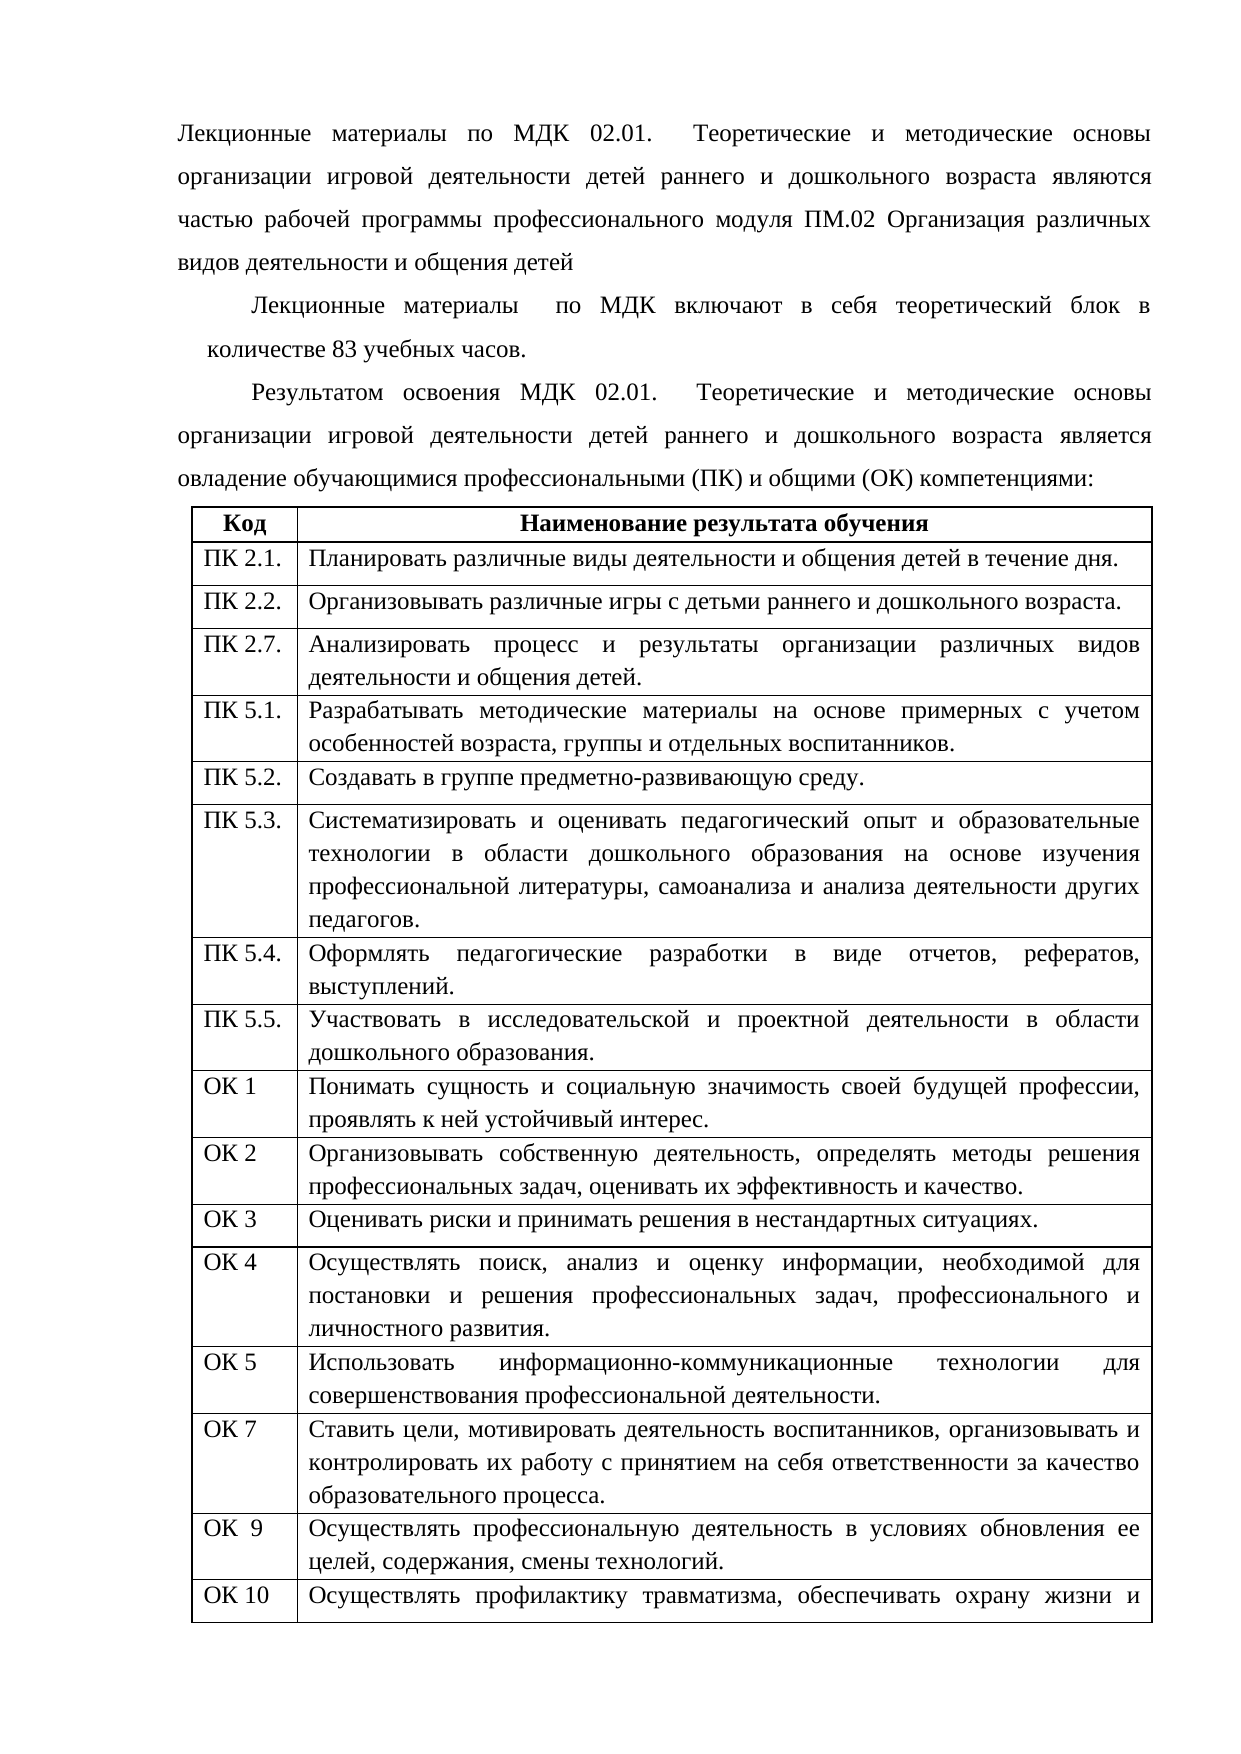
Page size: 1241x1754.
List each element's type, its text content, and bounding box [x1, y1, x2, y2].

text Результатом освоения МДК 02.01. Теоретические и методические основы организации игровой деятельности детей раннего и дошкольного возраста является овладение обучающимися профессиональными (ПК) и общими (ОК) компетенциями: [177, 377, 1152, 492]
text Лекционные материалы по МДК 02.01. Теоретические и методические основы организации игровой деятельности детей раннего и дошкольного возраста являются частью рабочей программы профессионального модуля ПМ.02 Организация различных видов деятельности и общения детей [177, 118, 1152, 276]
table_cell Организовывать собственную деятельность, определять методы решения профессиональных задач, оценивать их эффективность и качество. [298, 1138, 1151, 1203]
table_cell Участвовать в исследовательской и проектной деятельности в области дошкольного образования. [298, 1005, 1151, 1070]
table_cell Осуществлять поиск, анализ и оценку информации, необходимой для постановки и решения профессиональных задач, профессионального и личностного развития. [298, 1248, 1151, 1346]
table_header Наименование результата обучения [298, 508, 1151, 541]
table_cell ОК 3 [193, 1205, 297, 1246]
table_cell ОК 10 [193, 1580, 297, 1622]
table_cell ОК 4 [193, 1248, 297, 1346]
table_cell ОК 9 [193, 1514, 297, 1579]
table_cell Понимать сущность и социальную значимость своей будущей профессии, проявлять к ней устойчивый интерес. [298, 1071, 1151, 1137]
table_cell Анализировать процесс и результаты организации различных видов деятельности и общения детей. [298, 629, 1151, 694]
table_cell ПК 2.7. [193, 629, 297, 694]
table_cell ПК 5.3. [193, 805, 297, 937]
table_cell ПК 5.5. [193, 1005, 297, 1070]
table_cell Систематизировать и оценивать педагогический опыт и образовательные технологии в области дошкольного образования на основе изучения профессиональной литературы, самоанализа и анализа деятельности других педагогов. [298, 805, 1151, 937]
table_cell ОК 1 [193, 1071, 297, 1137]
table_cell Использовать информационно-коммуникационные технологии для совершенствования профессиональной деятельности. [298, 1347, 1151, 1413]
table_cell ОК 7 [193, 1414, 297, 1512]
table_cell Оценивать риски и принимать решения в нестандартных ситуациях. [298, 1205, 1151, 1246]
table_cell ПК 5.2. [193, 762, 297, 804]
table_cell Организовывать различные игры с детьми раннего и дошкольного возраста. [298, 586, 1151, 628]
table_cell ОК 5 [193, 1347, 297, 1413]
table_cell Разрабатывать методические материалы на основе примерных с учетом особенностей возраста, группы и отдельных воспитанников. [298, 696, 1151, 761]
text Лекционные материалы по МДК включают в себя теоретический блок в количестве 83 учебных часов. [207, 291, 1152, 362]
table_cell ПК 5.4. [193, 938, 297, 1003]
table_cell Осуществлять профессиональную деятельность в условиях обновления ее целей, содержания, смены технологий. [298, 1514, 1151, 1579]
table_cell Планировать различные виды деятельности и общения детей в течение дня. [298, 543, 1151, 585]
table_cell Ставить цели, мотивировать деятельность воспитанников, организовывать и контролировать их работу с принятием на себя ответственности за качество образовательного процесса. [298, 1414, 1151, 1512]
table_header Код [193, 508, 297, 541]
table_cell ПК 5.1. [193, 696, 297, 761]
table_cell Создавать в группе предметно-развивающую среду. [298, 762, 1151, 804]
table_cell ПК 2.1. [193, 543, 297, 585]
table_cell Оформлять педагогические разработки в виде отчетов, рефератов, выступлений. [298, 938, 1151, 1003]
table_cell ОК 2 [193, 1138, 297, 1203]
table_cell ПК 2.2. [193, 586, 297, 628]
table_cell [298, 1580, 1151, 1622]
